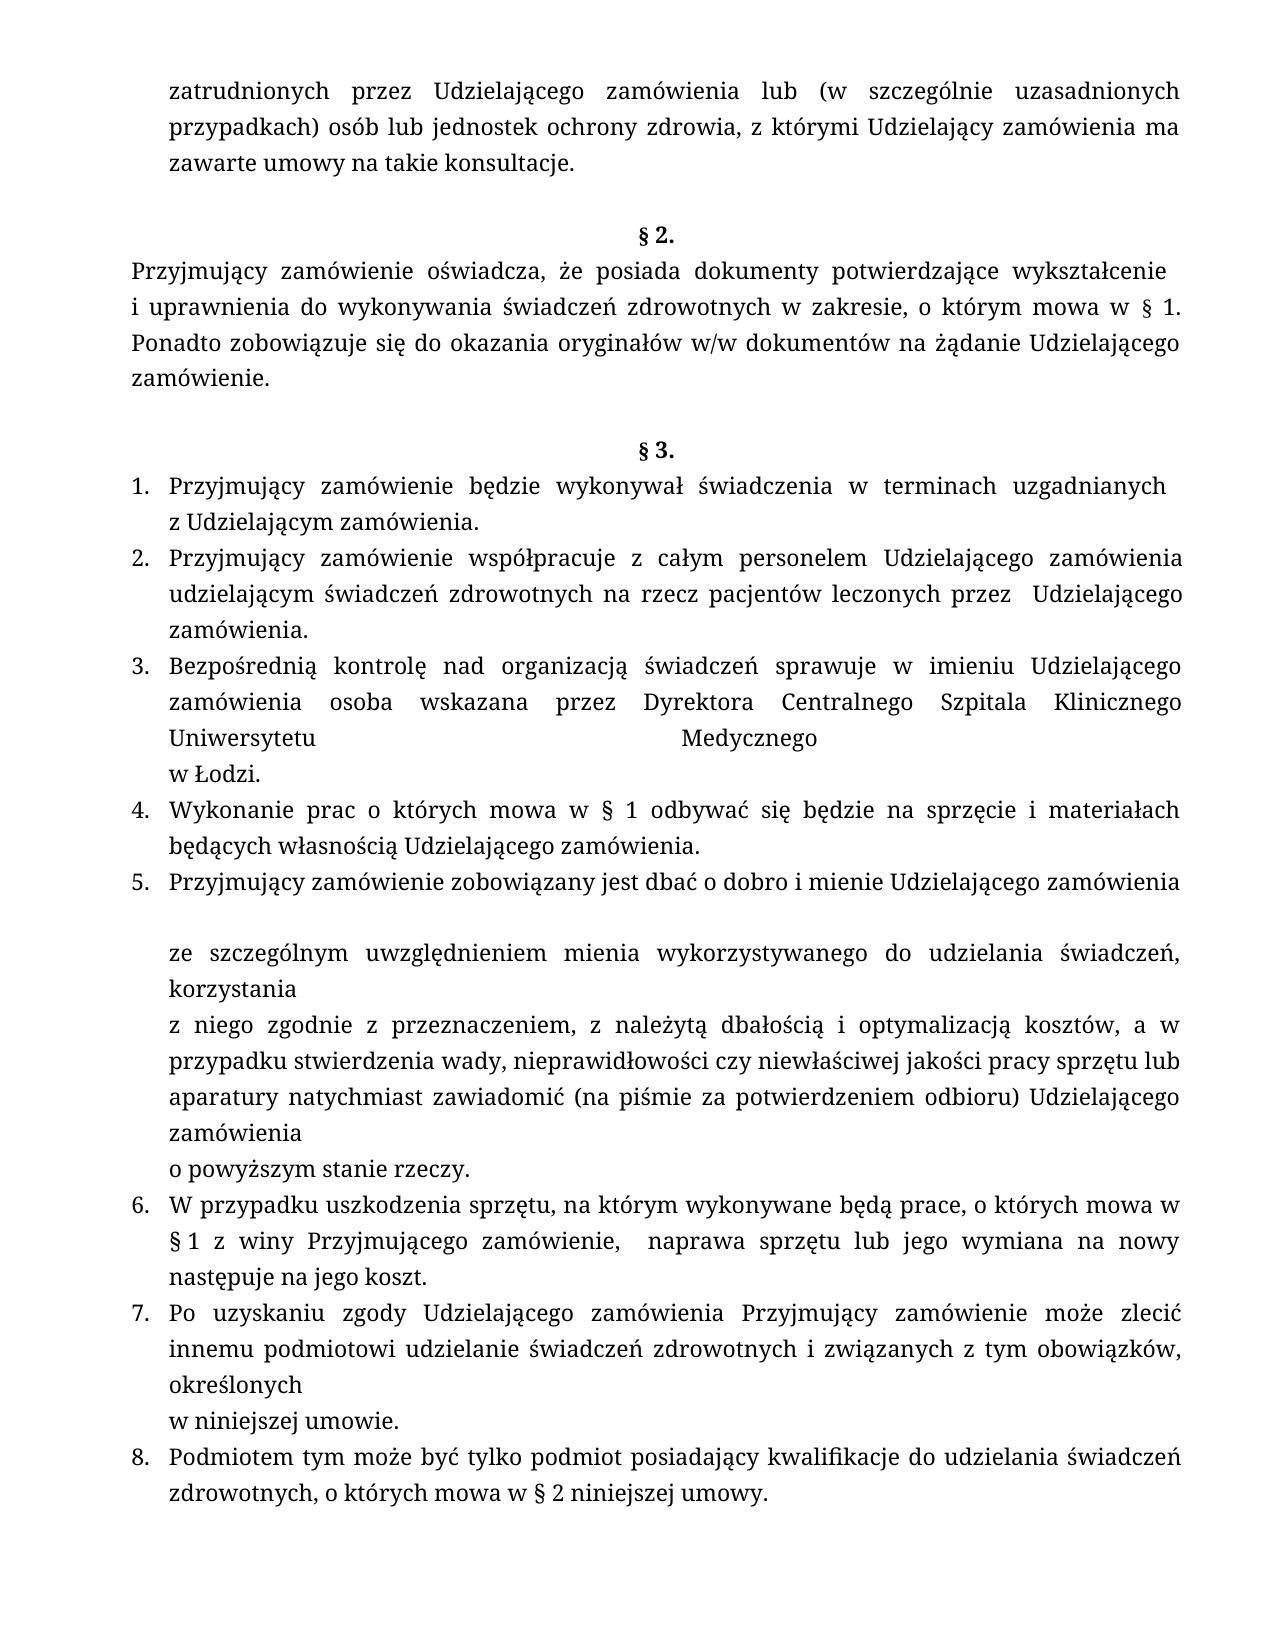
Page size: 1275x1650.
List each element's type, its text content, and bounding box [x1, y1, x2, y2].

list Wykonanie prac o których mowa w § 1 odbywać się będzie na sprzęcie i materiałach będących własnością Udzielającego zamówienia. [131, 794, 1181, 861]
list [131, 75, 1181, 178]
list W przypadku uszkodzenia sprzętu, na którym wykonywane będą prace, o których mowa w § 1 z winy Przyjmującego zamówienie, naprawa sprzętu lub jego wymiana na nowy następuje na jego koszt. [131, 1189, 1181, 1292]
list Bezpośrednią kontrolę nad organizacją świadczeń sprawuje w imieniu Udzielającego zamówienia osoba wskazana przez Dyrektora Centralnego Szpitala Klinicznego Uniwersytetu Medycznego w Łodzi. [131, 650, 1183, 789]
list Podmiotem tym może być tylko podmiot posiadający kwalifikacje do udzielania świadczeń zdrowotnych, o których mowa w § 2 niniejszej umowy. [131, 1441, 1183, 1508]
list Przyjmujący zamówienie współpracuje z całym personelem Udzielającego zamówienia udzielającym świadczeń zdrowotnych na rzecz pacjentów leczonych przez Udzielającego zamówienia. [131, 542, 1183, 645]
text 3. [131, 434, 1181, 466]
list Po uzyskaniu zgody Udzielającego zamówienia Przyjmujący zamówienie może zlecić innemu podmiotowi udzielanie świadczeń zdrowotnych i związanych z tym obowiązków, określonych w niniejszej umowie. [131, 1297, 1183, 1436]
list Przyjmujący zamówienie zobowiązany jest dbać o dobro i mienie Udzielającego zamówienia ze szczególnym uwzględnieniem mienia wykorzystywanego do udzielania świadczeń, korzystania z niego zgodnie z przeznaczeniem, z należytą dbałością i optymalizacją kosztów, a w przypadku stwierdzenia wady, nieprawidłowości czy niewłaściwej jakości pracy sprzętu lub aparatury natychmiast zawiadomić (na piśmie za potwierdzeniem odbioru) Udzielającego zamówienia o powyższym stanie rzeczy. [131, 866, 1181, 1184]
list Przyjmujący zamówienie będzie wykonywał świadczenia w terminach uzgadnianych z Udzielającym zamówienia. [131, 470, 1183, 537]
text Przyjmujący zamówienie oświadcza, że posiada dokumenty potwierdzające wykształcenie i uprawnienia do wykonywania świadczeń zdrowotnych w zakresie, o którym mowa w 1. Ponadto zobowiązuje się do okazania oryginałów w/w dokumentów na żądanie Udzielającego zamówienie. [131, 254, 1181, 394]
text 2. [131, 219, 1181, 250]
